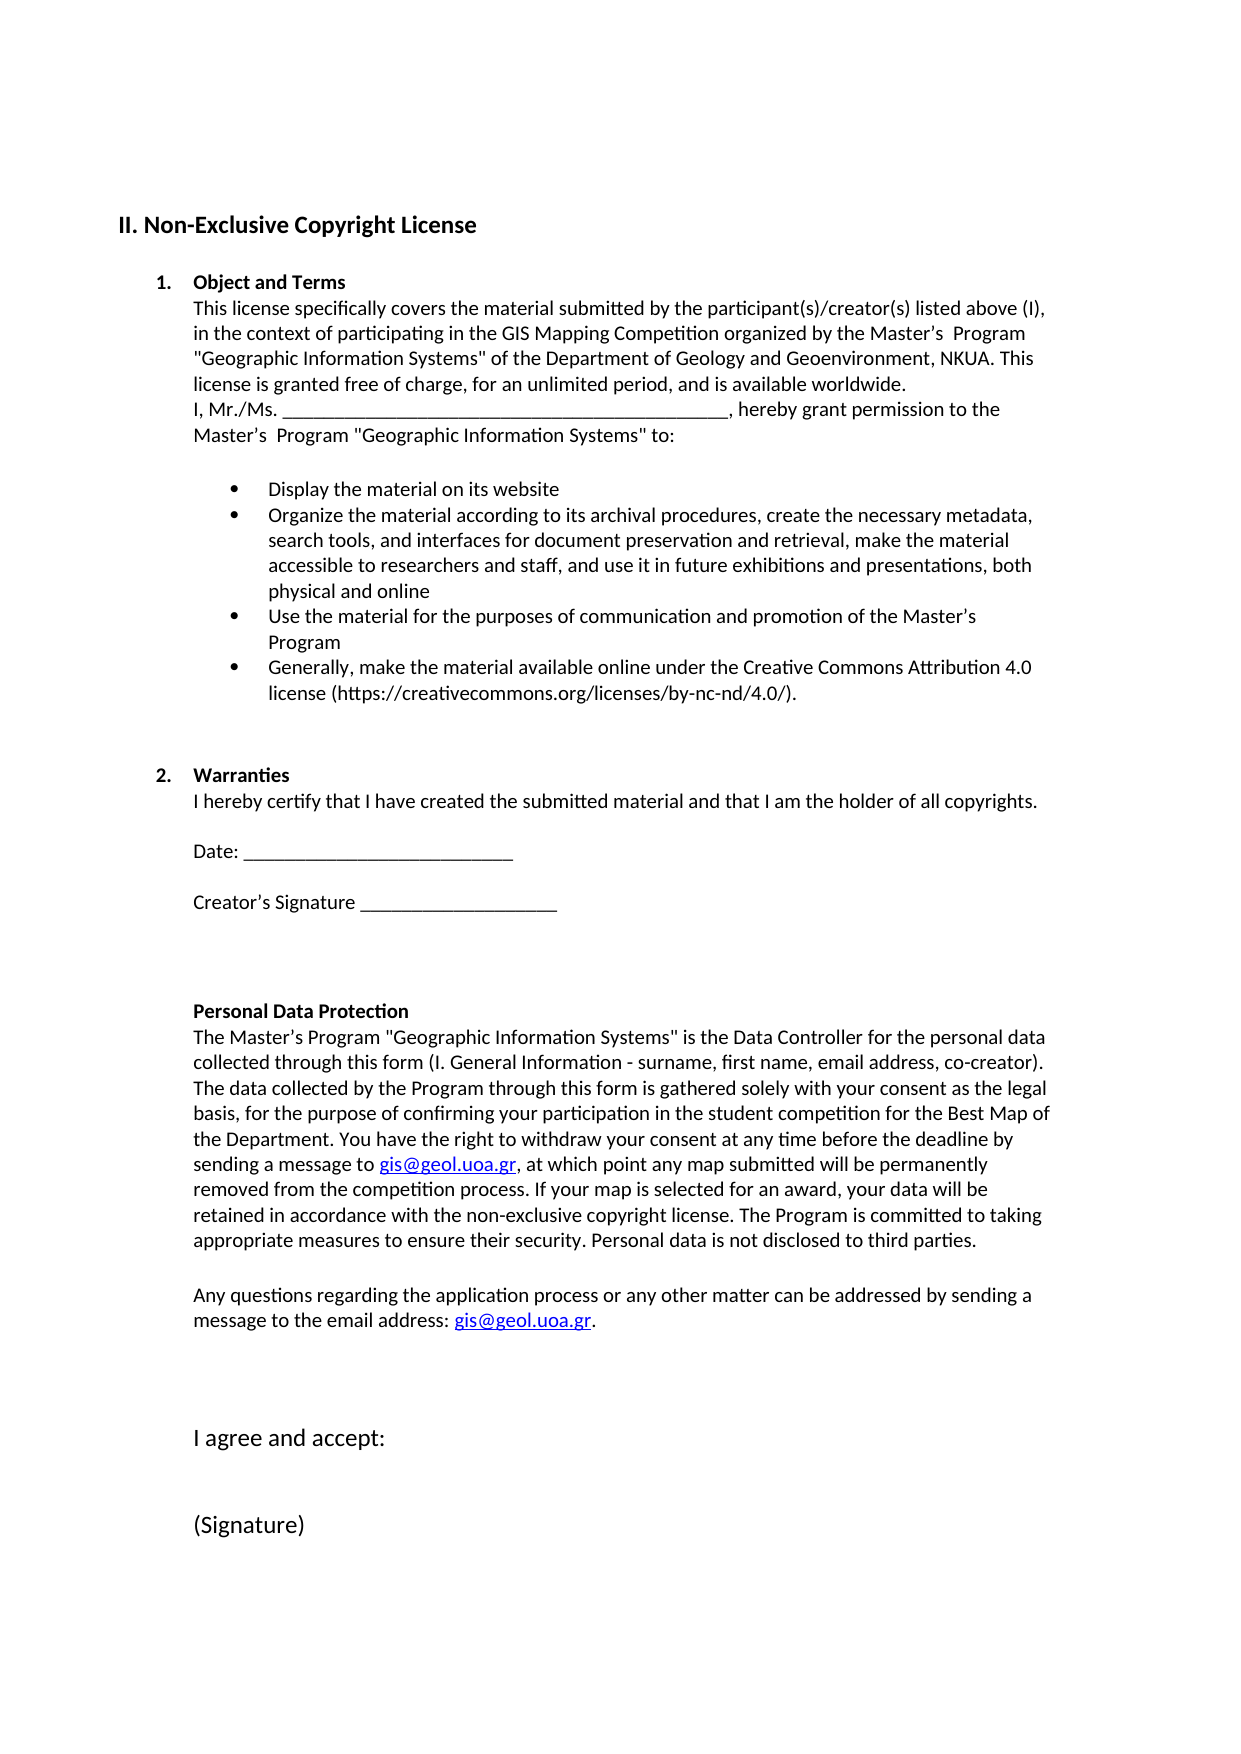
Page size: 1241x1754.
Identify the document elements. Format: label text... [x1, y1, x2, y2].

list Use the material for the purposes of communication and promotion of the Master’s Program [231, 603, 1053, 654]
list Generally, make the material available online under the Creative Commons Attribution 4.0 license (https://creativecommons.org/licenses/by-nc-nd/4.0/). [231, 654, 1053, 733]
list Display the material on its website [231, 476, 1053, 502]
text II. Non-Exclusive Copyright License [118, 210, 1053, 240]
text I agree and accept: [193, 1422, 1053, 1480]
list Object and Terms This license specifically covers the material submitted by the participant(s)/creator(s) listed above (I), in the context of participating in the GIS Mapping Competition organized by the Master’s Program "Geographic Information Systems" of the Department of Geology and Geoenvironment, NKUA. This license is granted free of charge, for an unlimited period, and is available worldwide. I, Mr./Ms. ___________________________________________, hereby grant permission to the Master’s Program "Geographic Information Systems" to: [156, 269, 1053, 447]
text Personal Data Protection The Master’s Program "Geographic Information Systems" is the Data Controller for the personal data collected through this form (I. General Information - surname, first name, email address, co-creator). The data collected by the Program through this form is gathered solely with your consent as the legal basis, for the purpose of confirming your participation in the student competition for the Best Map of the Department. You have the right to withdraw your consent at any time before the deadline by sending a message to gis@geol.uoa.gr, at which point any map submitted will be permanently removed from the competition process. If your map is selected for an award, your data will be retained in accordance with the non-exclusive copyright license. The Program is committed to taking appropriate measures to ensure their security. Personal data is not disclosed to third parties. [193, 999, 1053, 1253]
list Organize the material according to its archival procedures, create the necessary metadata, search tools, and interfaces for document preservation and retrieval, make the material accessible to researchers and staff, and use it in future exhibitions and presentations, both physical and online [231, 502, 1053, 603]
text (Signature) [193, 1509, 1053, 1540]
text Any questions regarding the application process or any other matter can be addressed by sending a message to the email address: gis@geol.uoa.gr. [193, 1282, 1053, 1333]
list Warranties I hereby certify that I have created the submitted material and that I am the holder of all copyrights. Date: __________________________ Creator’s Signature ___________________ [156, 762, 1053, 915]
